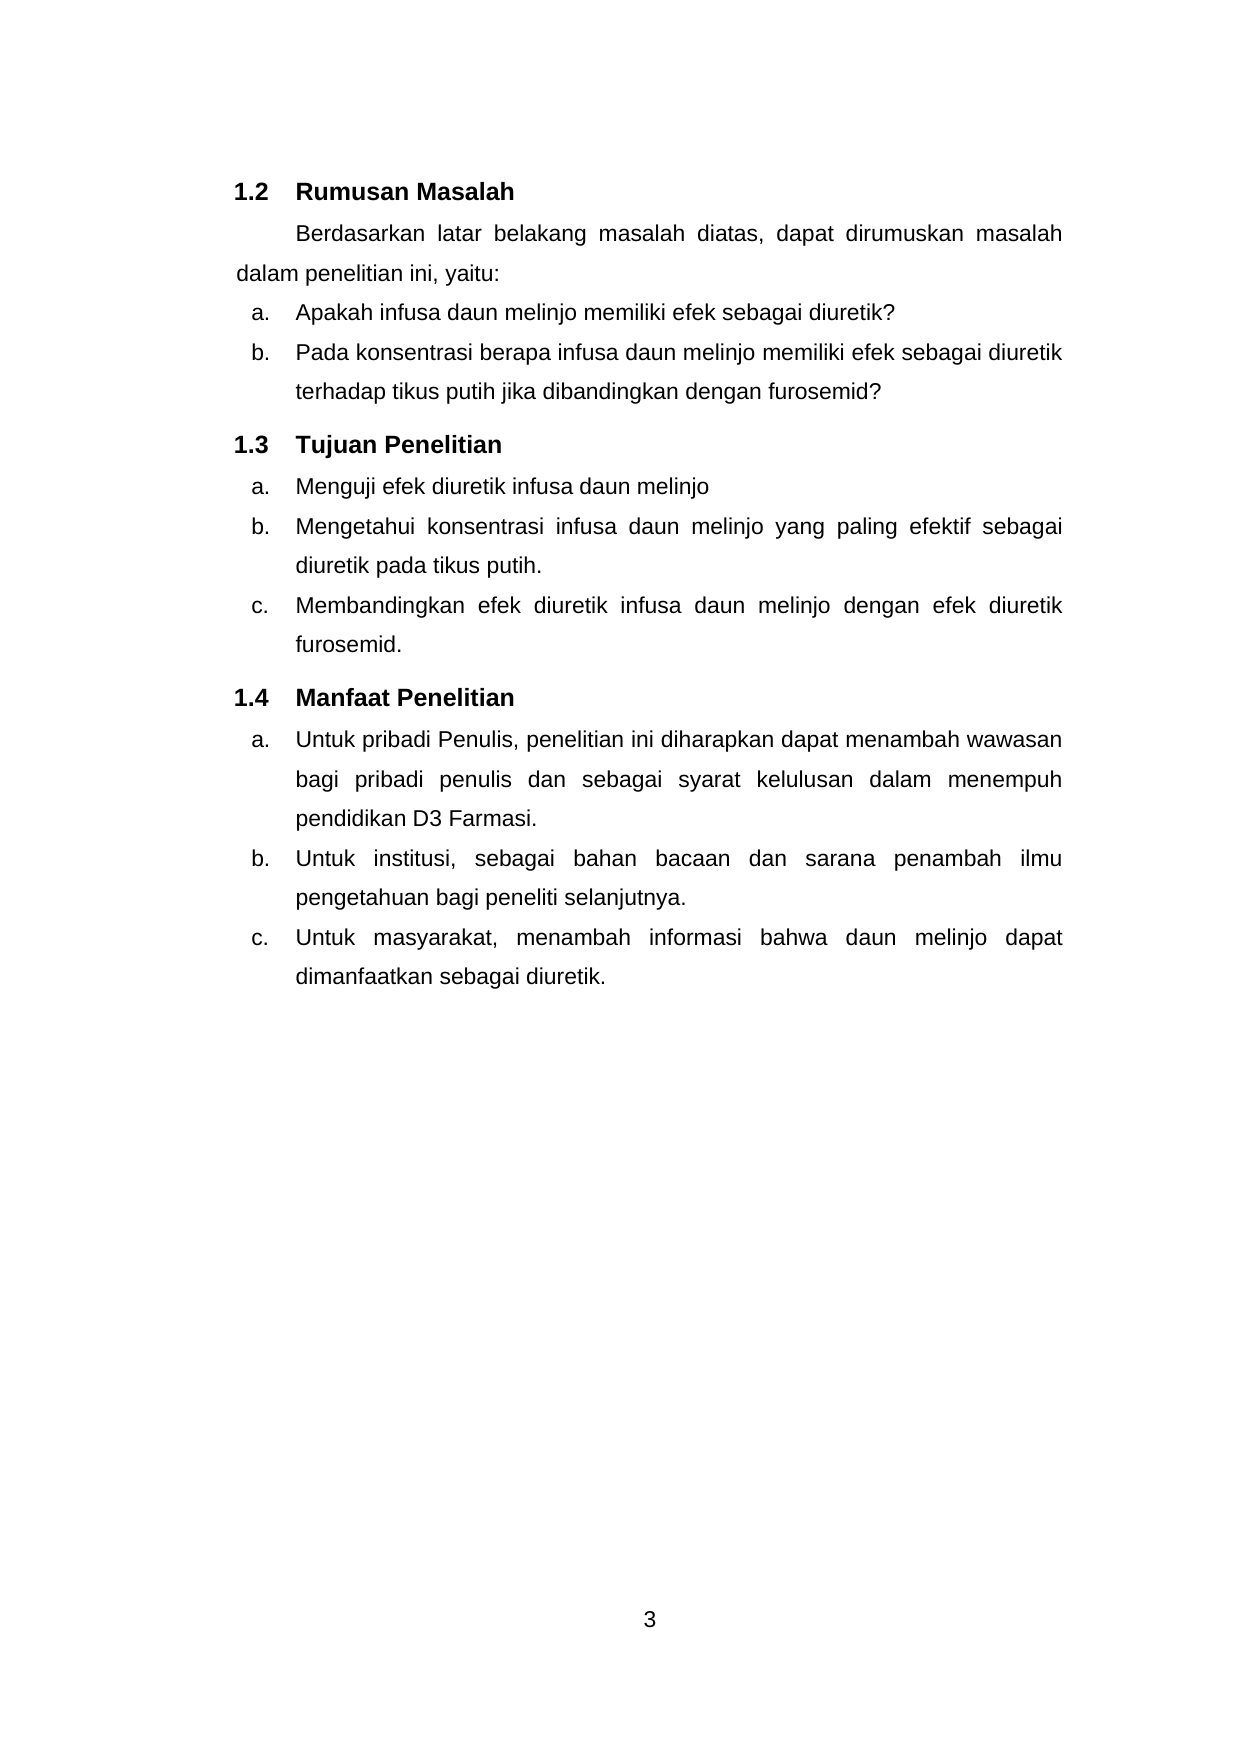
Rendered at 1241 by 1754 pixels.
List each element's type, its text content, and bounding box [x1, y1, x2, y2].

list Apakah infusa daun melinjo memiliki efek sebagai diuretik? [251, 299, 1063, 326]
list Mengetahui konsentrasi infusa daun melinjo yang paling efektif sebagai diuretik pada tikus putih. [251, 513, 1063, 579]
list Menguji efek diuretik infusa daun melinjo [251, 473, 1063, 500]
list Membandingkan efek diuretik infusa daun melinjo dengan efek diuretik furosemid. [251, 592, 1063, 658]
text Tujuan Penelitian [251, 430, 1063, 459]
text Berdasarkan latar belakang masalah diatas, dapat dirumuskan masalah dalam penelitian ini, yaitu: [236, 220, 1063, 286]
list Pada konsentrasi berapa infusa daun melinjo memiliki efek sebagai diuretik terhadap tikus putih jika dibandingkan dengan furosemid? [251, 339, 1063, 404]
list Untuk institusi, sebagai bahan bacaan dan sarana penambah ilmu pengetahuan bagi peneliti selanjutnya. [251, 845, 1063, 911]
list Untuk pribadi Penulis, penelitian ini diharapkan dapat menambah wawasan bagi pribadi penulis dan sebagai syarat kelulusan dalam menempuh pendidikan D3 Farmasi. [251, 726, 1063, 832]
text Rumusan Masalah [251, 177, 1063, 206]
text Manfaat Penelitian [251, 683, 1063, 712]
list Untuk masyarakat, menambah informasi bahwa daun melinjo dapat dimanfaatkan sebagai diuretik. [251, 924, 1063, 989]
